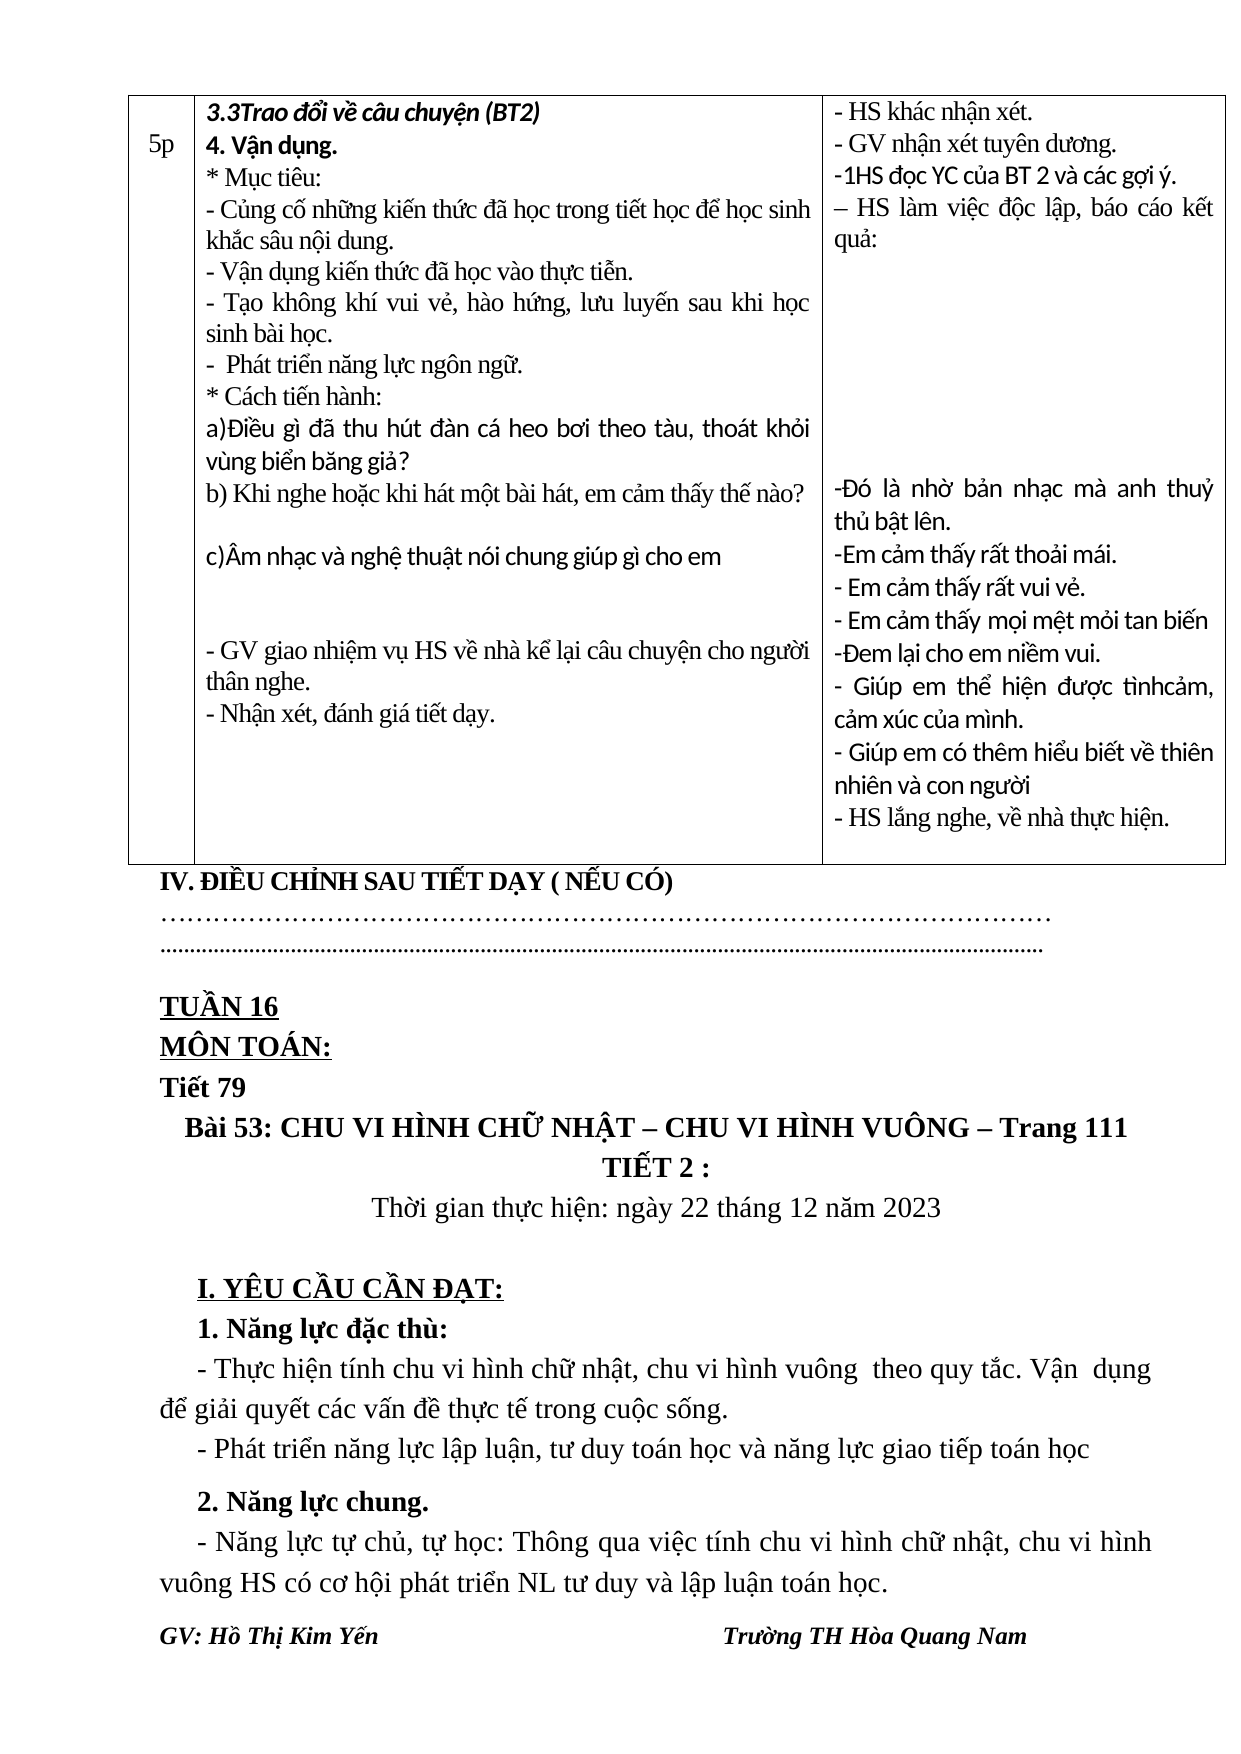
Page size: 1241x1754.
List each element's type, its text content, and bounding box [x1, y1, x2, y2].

text TUẦN 16 [159, 989, 1153, 1023]
text IV. ĐIỀU CHỈNH SAU TIẾT DẠY ( NẾU CÓ) [159, 865, 1153, 896]
text ………………………………………………………………………………………… [159, 896, 1153, 927]
text I. YÊU CẦU CẦN ĐẠT: [159, 1271, 1153, 1304]
text Bài 53: CHU VI HÌNH CHỮ NHẬT – CHU VI HÌNH VUÔNG – Trang 111 [159, 1110, 1153, 1143]
text - Thực hiện tính chu vi hình chữ nhật, chu vi hình vuông theo quy tắc. Vận dụng để giải quyết các vấn đề thực tế trong cuộc sống. [159, 1351, 1153, 1425]
text MÔN TOÁN: [159, 1029, 1153, 1063]
text TIẾT 2 : [159, 1150, 1153, 1184]
text - Phát triển năng lực lập luận, tư duy toán học và năng lực giao tiếp toán học [159, 1432, 1153, 1465]
text - Năng lực tự chủ, tự học: Thông qua việc tính chu vi hình chữ nhật, chu vi hình vuông HS có cơ hội phát triển NL tư duy và lập luận toán học. [159, 1524, 1153, 1598]
text Tiết 79 [159, 1070, 1153, 1103]
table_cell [195, 96, 822, 864]
text Thời gian thực hiện: ngày 22 tháng 12 năm 2023 [159, 1190, 1153, 1224]
text ..................................................................................................................................................... [159, 927, 1153, 958]
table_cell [823, 96, 1225, 864]
text 2. Năng lực chung. [159, 1484, 1153, 1518]
table_cell 5p 15p 10p 5p [129, 96, 194, 864]
text 1. Năng lực đặc thù: [159, 1311, 1153, 1344]
